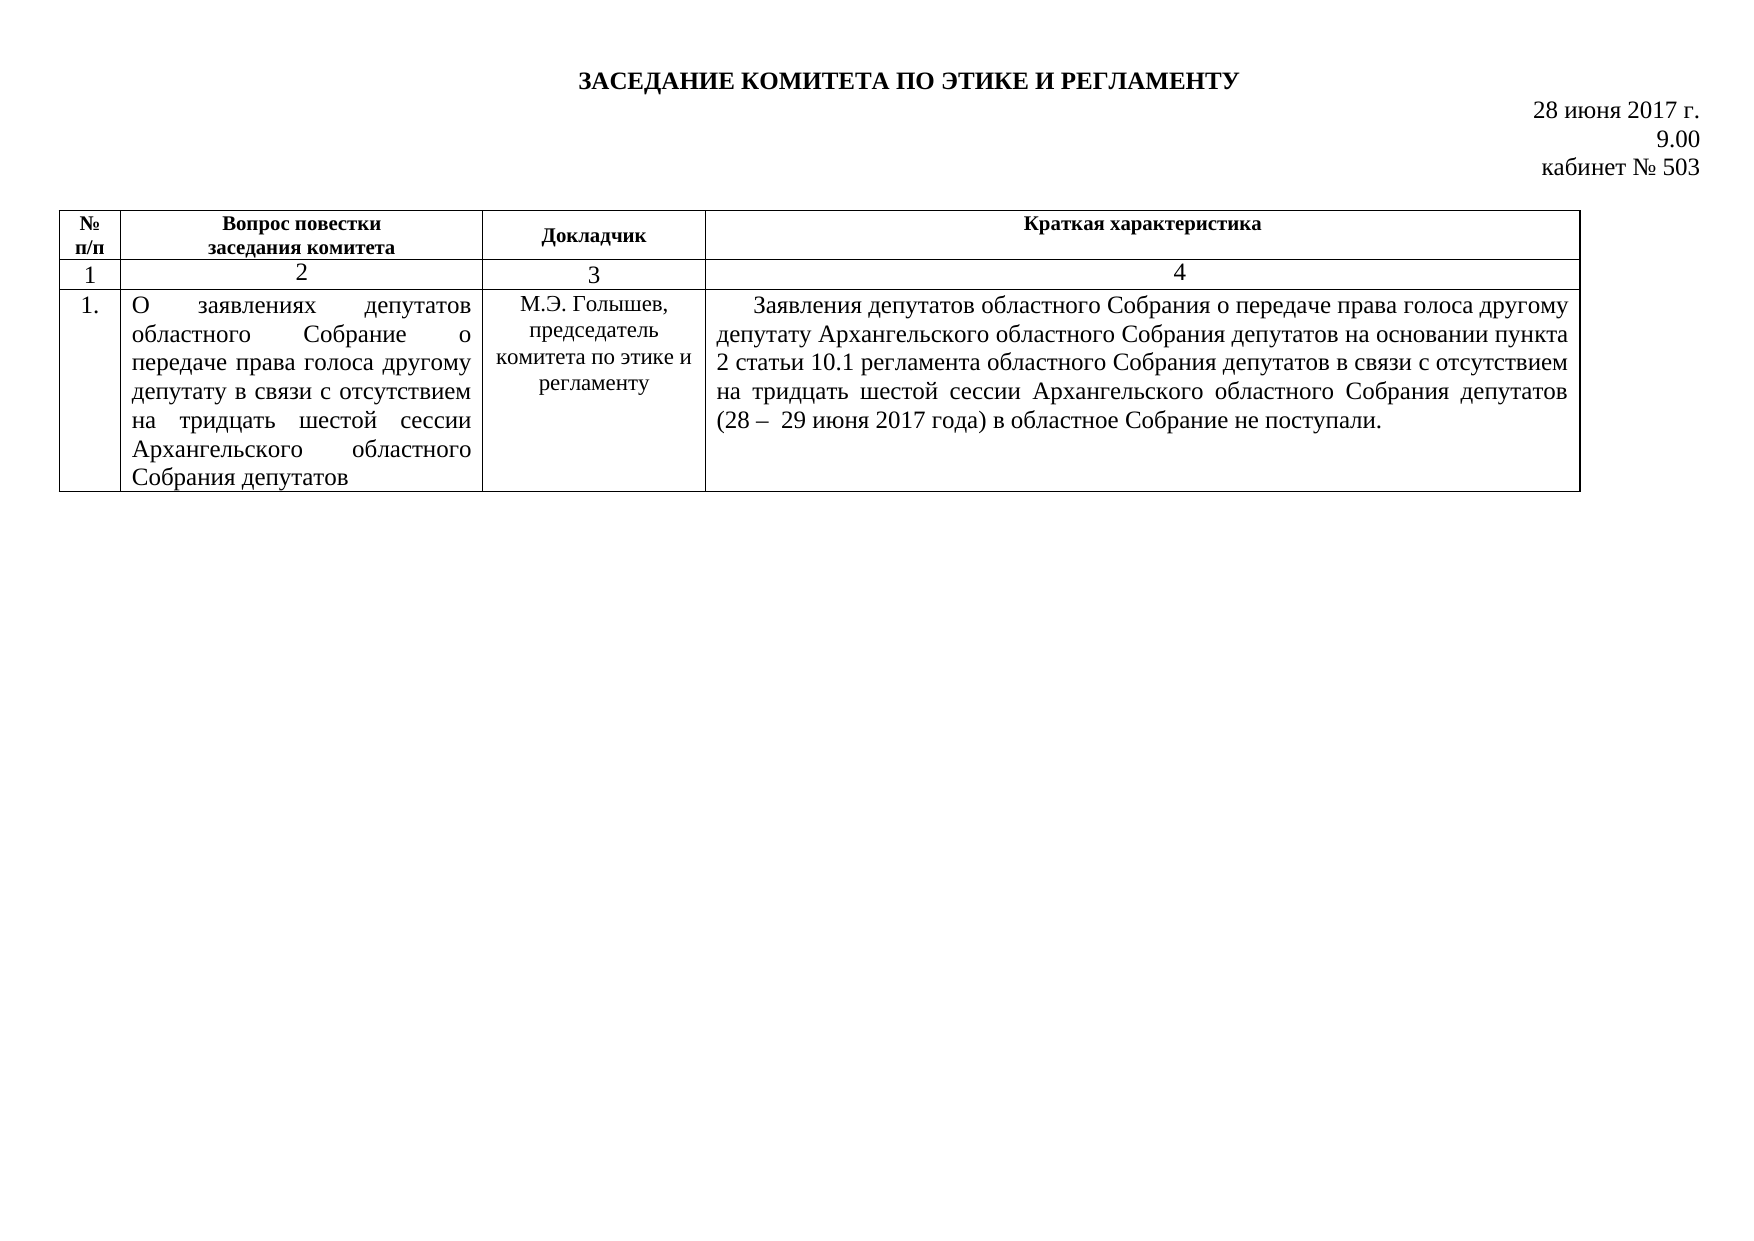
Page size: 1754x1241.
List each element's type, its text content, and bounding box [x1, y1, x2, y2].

table_header № п/п [60, 211, 120, 259]
table_header Краткая характеристика [706, 211, 1579, 259]
table_cell 2 [121, 260, 482, 289]
table_cell 3 [483, 260, 705, 289]
table_cell 1. [60, 290, 120, 491]
table_cell Заявления депутатов областного Собрания о передаче права голоса другому депутату Архангельского областного Собрания депутатов на основании пункта 2 статьи 10.1 регламента областного Собрания депутатов в связи с отсутствием на тридцать шестой сессии Архангельского областного Собрания депутатов (28 – 29 июня 2017 года) в областное Собрание не поступали. [706, 290, 1579, 491]
text ЗАСЕДАНИЕ КОМИТЕТА ПО ЭТИКЕ И РЕГЛАМЕНТУ [118, 66, 1700, 95]
table_header Докладчик [483, 211, 705, 259]
table_cell М.Э. Голышев, председатель комитета по этике и регламенту [483, 290, 705, 491]
text кабинет № 503 [118, 152, 1700, 181]
table_cell 4 [706, 260, 1579, 289]
text 28 июня 2017 г. [118, 95, 1700, 124]
table_cell О заявлениях депутатов областного Собрание о передаче права голоса другому депутату в связи с отсутствием на тридцать шестой сессии Архангельского областного Собрания депутатов [121, 290, 482, 491]
text 9.00 [118, 124, 1700, 152]
table_cell 1 [60, 260, 120, 289]
table_header Вопрос повестки заседания комитета [121, 211, 482, 259]
